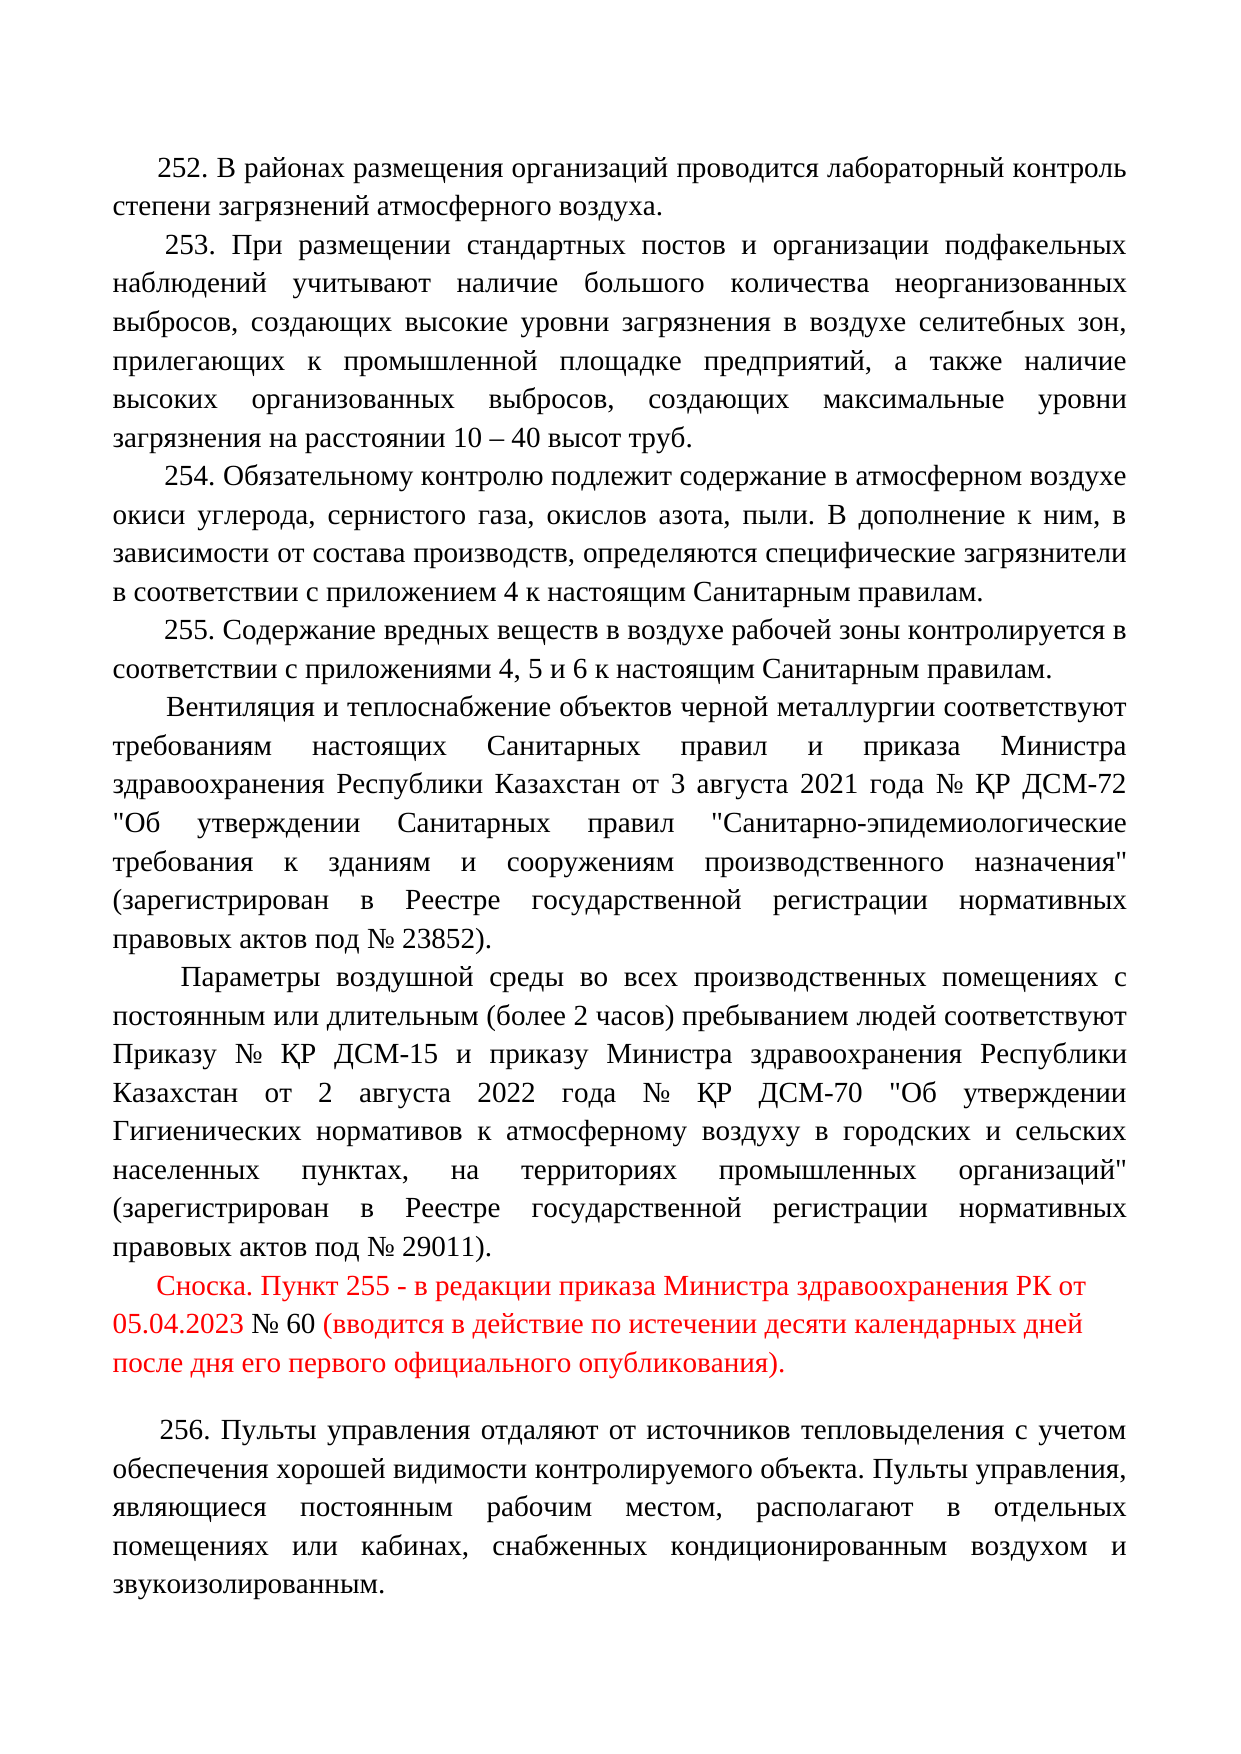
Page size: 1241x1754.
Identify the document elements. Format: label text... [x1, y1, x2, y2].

text Параметры воздушной среды во всех производственных помещениях с постоянным или длительным (более 2 часов) пребыванием людей соответствуют Приказу № ҚР ДСМ-15 и приказу Министра здравоохранения Республики Казахстан от 2 августа 2022 года № ҚР ДСМ-70 "Об утверждении Гигиенических нормативов к атмосферному воздуху в городских и сельских населенных пунктах, на территориях промышленных организаций" (зарегистрирован в Реестре государственной регистрации нормативных правовых актов под № 29011). [112, 959, 1128, 1263]
text 252. В районах размещения организаций проводится лабораторный контроль степени загрязнений атмосферного воздуха. [112, 150, 1128, 222]
text 256. Пульты управления отдаляют от источников тепловыделения с учетом обеспечения хорошей видимости контролируемого объекта. Пульты управления, являющиеся постоянным рабочим местом, располагают в отдельных помещениях или кабинах, снабженных кондиционированным воздухом и звукоизолированным. [112, 1412, 1128, 1600]
text 253. При размещении стандартных постов и организации подфакельных наблюдений учитывают наличие большого количества неорганизованных выбросов, создающих высокие уровни загрязнения в воздухе селитебных зон, прилегающих к промышленной площадке предприятий, а также наличие высоких организованных выбросов, создающих максимальные уровни загрязнения на расстоянии 10 – 40 высот труб. [112, 227, 1128, 453]
text 255. Содержание вредных веществ в воздухе рабочей зоны контролируется в соответствии с приложениями 4, 5 и 6 к настоящим Санитарным правилам. [112, 612, 1128, 684]
text 254. Обязательному контролю подлежит содержание в атмосферном воздухе окиси углерода, сернистого газа, окислов азота, пыли. В дополнение к ним, в зависимости от состава производств, определяются специфические загрязнители в соответствии с приложением 4 к настоящим Санитарным правилам. [112, 458, 1128, 607]
text Сноска. Пункт 255 - в редакции приказа Министра здравоохранения РК от 05.04.2023 № 60 (вводится в действие по истечении десяти календарных дней после дня его первого официального опубликования). [112, 1268, 1128, 1408]
text Вентиляция и теплоснабжение объектов черной металлургии соответствуют требованиям настоящих Санитарных правил и приказа Министра здравоохранения Республики Казахстан от 3 августа 2021 года № ҚР ДСМ-72 "Об утверждении Санитарных правил "Санитарно-эпидемиологические требования к зданиям и сооружениям производственного назначения" (зарегистрирован в Реестре государственной регистрации нормативных правовых актов под № 23852). [112, 689, 1128, 954]
